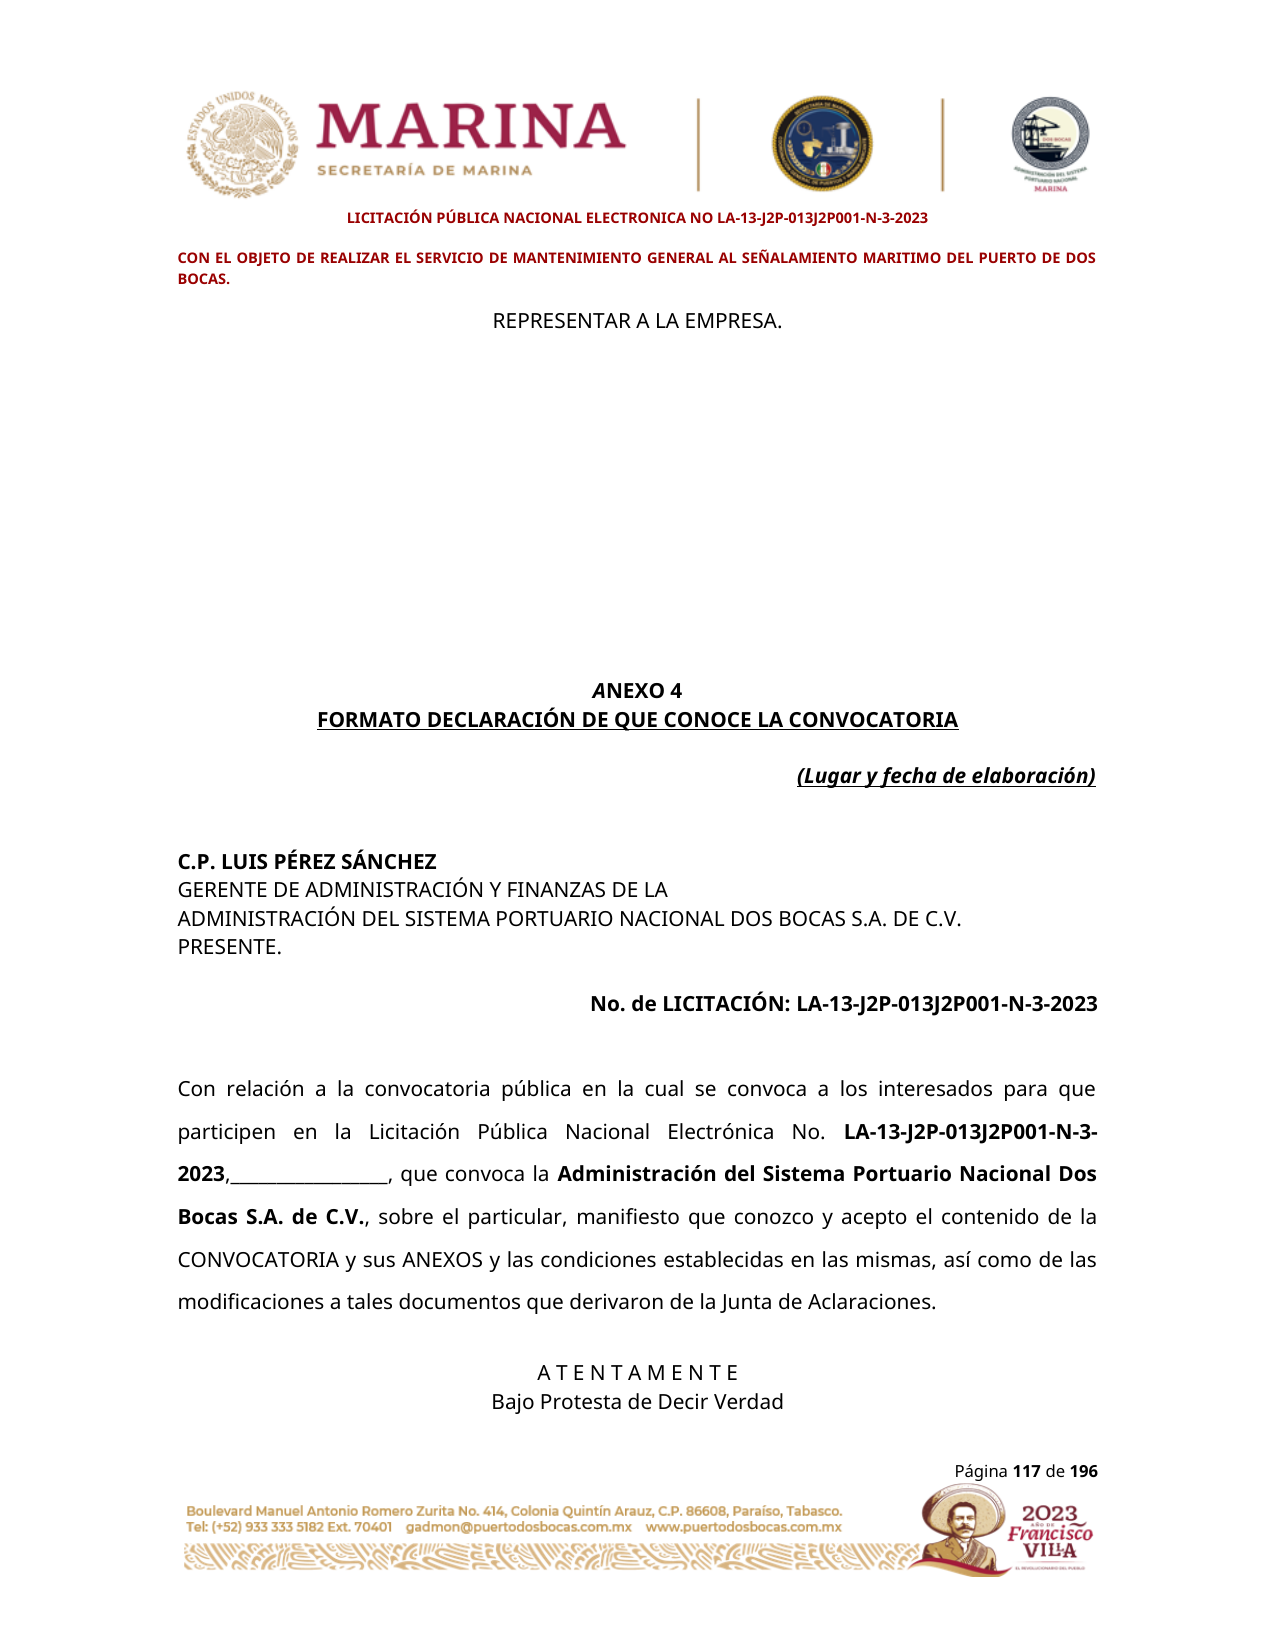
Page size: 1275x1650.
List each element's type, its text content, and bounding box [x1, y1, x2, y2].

text FORMATO DECLARACIÓN DE QUE CONOCE LA CONVOCATORIA [177, 705, 1098, 733]
text ANEXO 4 [177, 676, 1098, 705]
text REPRESENTAR A LA EMPRESA. [177, 307, 1098, 335]
text Con relación a la convocatoria pública en la cual se convoca a los interesados para que participen en la Licitación Pública Nacional Electrónica No. LA-13-J2P-013J2P001-N-3-2023,_________________, que convoca la Administración del Sistema Portuario Nacional Dos Bocas S.A. de C.V., sobre el particular, manifiesto que conozco y acepto el contenido de la CONVOCATORIA y sus ANEXOS y las condiciones establecidas en las mismas, así como de las modificaciones a tales documentos que derivaron de la Junta de Aclaraciones. [177, 1074, 1098, 1316]
text PRESENTE. [177, 932, 1098, 961]
text (Lugar y fecha de elaboración) [177, 762, 1098, 790]
picture [177, 73, 1098, 209]
text C.P. LUIS PÉREZ SÁNCHEZ [177, 847, 1098, 875]
picture [177, 1482, 1098, 1577]
text A T E N T A M E N T E [177, 1358, 1098, 1387]
text ADMINISTRACIÓN DEL SISTEMA PORTUARIO NACIONAL DOS BOCAS S.A. DE C.V. [177, 904, 1098, 932]
text No. de LICITACIÓN: LA-13-J2P-013J2P001-N-3-2023 [177, 989, 1098, 1017]
text Bajo Protesta de Decir Verdad [177, 1387, 1098, 1415]
text GERENTE DE ADMINISTRACIÓN Y FINANZAS DE LA [177, 875, 1098, 904]
